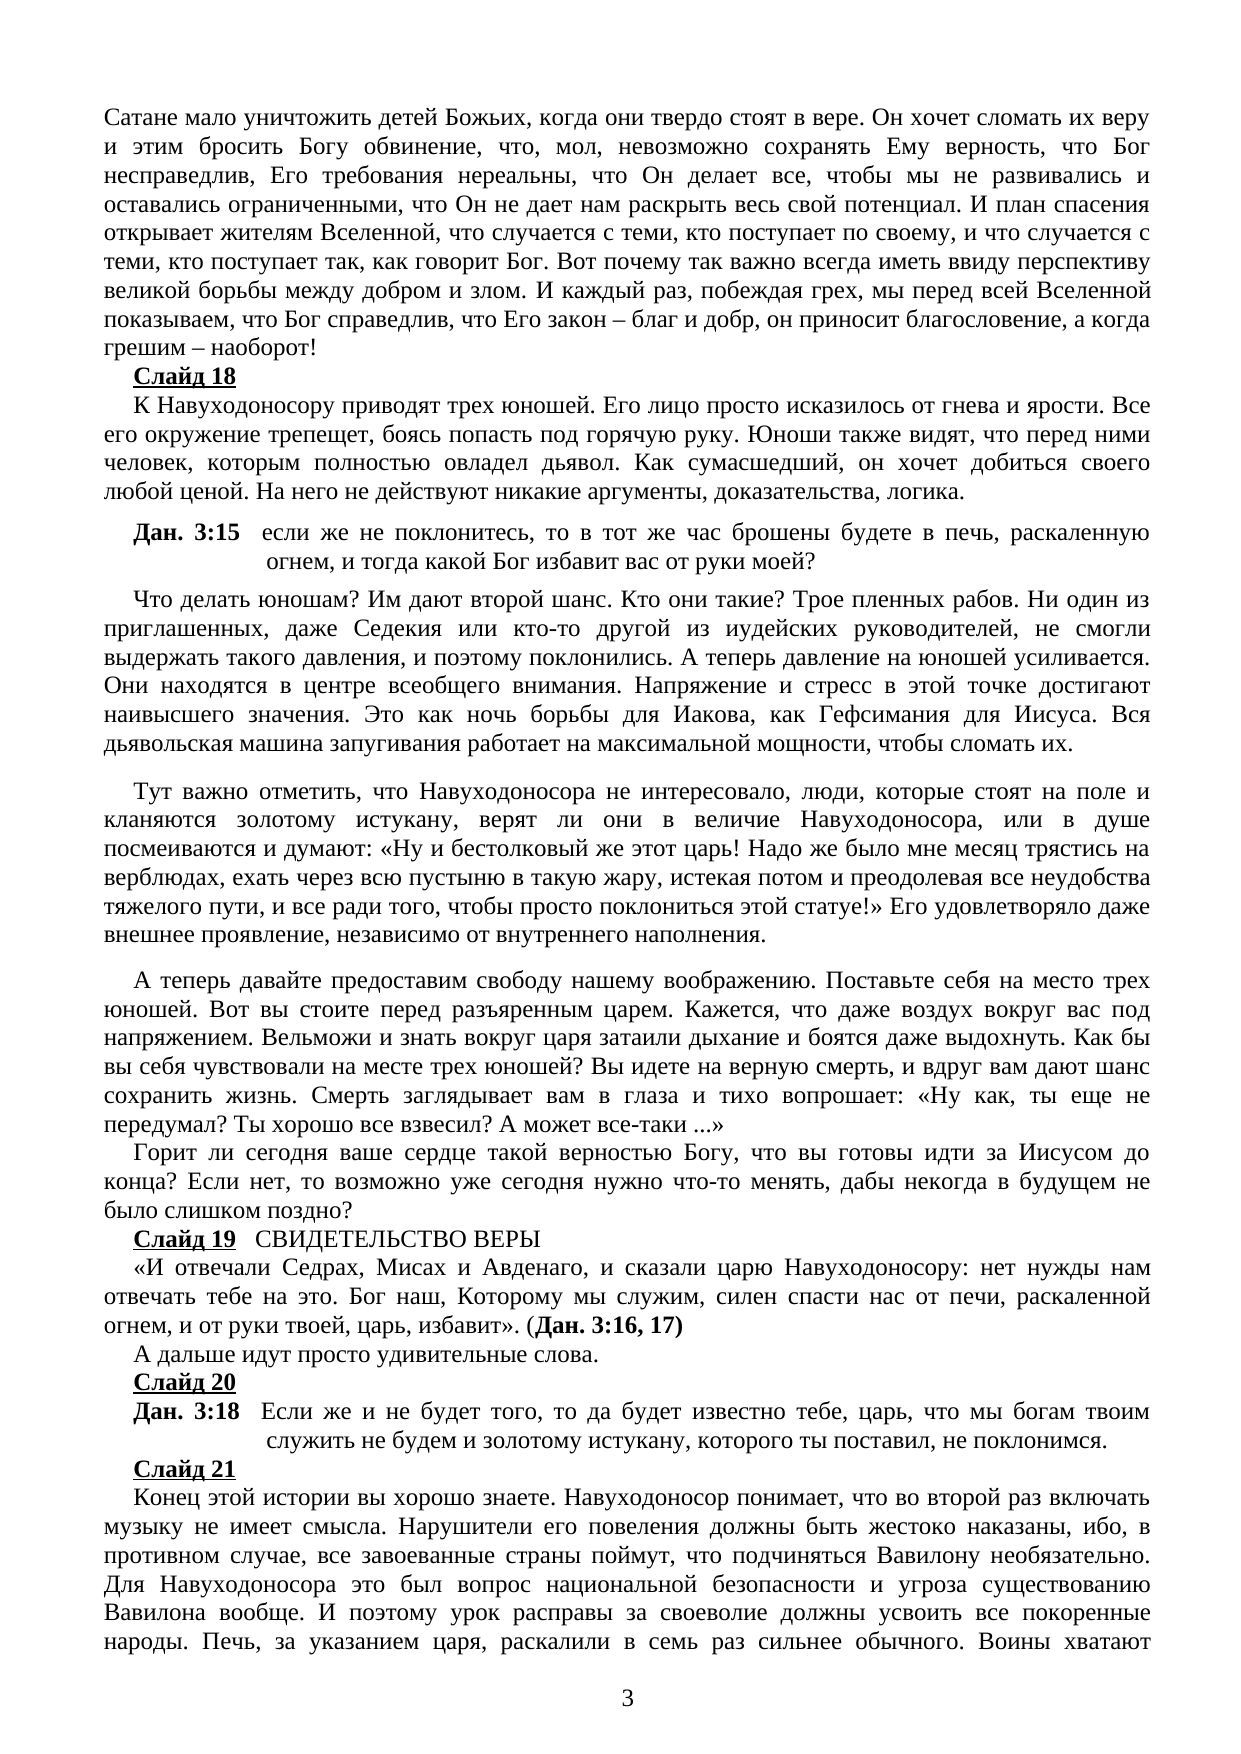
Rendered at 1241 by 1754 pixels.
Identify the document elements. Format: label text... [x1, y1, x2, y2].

text К Навуходоносору приводят трех юношей. Его лицо просто исказилось от гнева и ярости. Все его окружение трепещет, боясь попасть под горячую руку. Юноши также видят, что перед ними человек, которым полностью овладел дьявол. Как сумасшедший, он хочет добиться своего любой ценой. На него не действуют никакие аргументы, доказательства, логика. [103, 390, 1152, 505]
text Дан. 3:18 Если же и не будет того, то да будет известно тебе, царь, что мы богам твоим служить не будем и золотому истукану, которого ты поставил, не поклонимся. [133, 1396, 1152, 1454]
text «И отвечали Седрах, Мисах и Авденаго, и сказали царю Навуходоносору: нет нужды нам отвечать тебе на это. Бог наш, Которому мы служим, силен спасти нас от печи, раскаленной огнем, и от руки твоей, царь, избавит». (Дан. 3:16, 17) [103, 1252, 1152, 1339]
text А дальше идут просто удивительные слова. [103, 1339, 1152, 1367]
text Тут важно отметить, что Навуходоносора не интересовало, люди, которые стоят на поле и кланяются золотому истукану, верят ли они в величие Навуходоносора, или в душе посмеиваются и думают: «Ну и бестолковый же этот царь! Надо же было мне месяц трястись на верблюдах, ехать через всю пустыню в такую жару, истекая потом и преодолевая все неудобства тяжелого пути, и все ради того, чтобы просто поклониться этой статуе!» Его удовлетворяло даже внешнее проявление, независимо от внутреннего наполнения. [103, 776, 1152, 948]
text Горит ли сегодня ваше сердце такой верностью Богу, что вы готовы идти за Иисусом до конца? Если нет, то возможно уже сегодня нужно что-то менять, дабы некогда в будущем не было слишком поздно? [103, 1137, 1152, 1224]
text Слайд 20 [103, 1367, 1152, 1396]
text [103, 102, 1152, 361]
text Слайд 21 [103, 1454, 1152, 1482]
text Дан. 3:15 если же не поклонитесь, то в тот же час брошены будете в печь, раскаленную огнем, и тогда какой Бог избавит вас от руки моей? [133, 517, 1152, 574]
text Что делать юношам? Им дают второй шанс. Кто они такие? Трое пленных рабов. Ни один из приглашенных, даже Седекия или кто-то другой из иудейских руководителей, не смогли выдержать такого давления, и поэтому поклонились. А теперь давление на юношей усиливается. Они находятся в центре всеобщего внимания. Напряжение и стресс в этой точке достигают наивысшего значения. Это как ночь борьбы для Иакова, как Гефсимания для Иисуса. Вся дьявольская машина запугивания работает на максимальной мощности, чтобы сломать их. [103, 584, 1152, 757]
text А теперь давайте предоставим свободу нашему воображению. Поставьте себя на место трех юношей. Вот вы стоите перед разъяренным царем. Кажется, что даже воздух вокруг вас под напряжением. Вельможи и знать вокруг царя затаили дыхание и боятся даже выдохнуть. Как бы вы себя чувствовали на месте трех юношей? Вы идете на верную смерть, и вдруг вам дают шанс сохранить жизнь. Смерть заглядывает вам в глаза и тихо вопрошает: «Ну как, ты еще не передумал? Ты хорошо все взвесил? А может все-таки ...» [103, 965, 1152, 1137]
text Слайд 18 [103, 361, 1152, 390]
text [103, 1482, 1152, 1655]
text Слайд 19 СВИДЕТЕЛЬСТВО ВЕРЫ [103, 1224, 1152, 1252]
